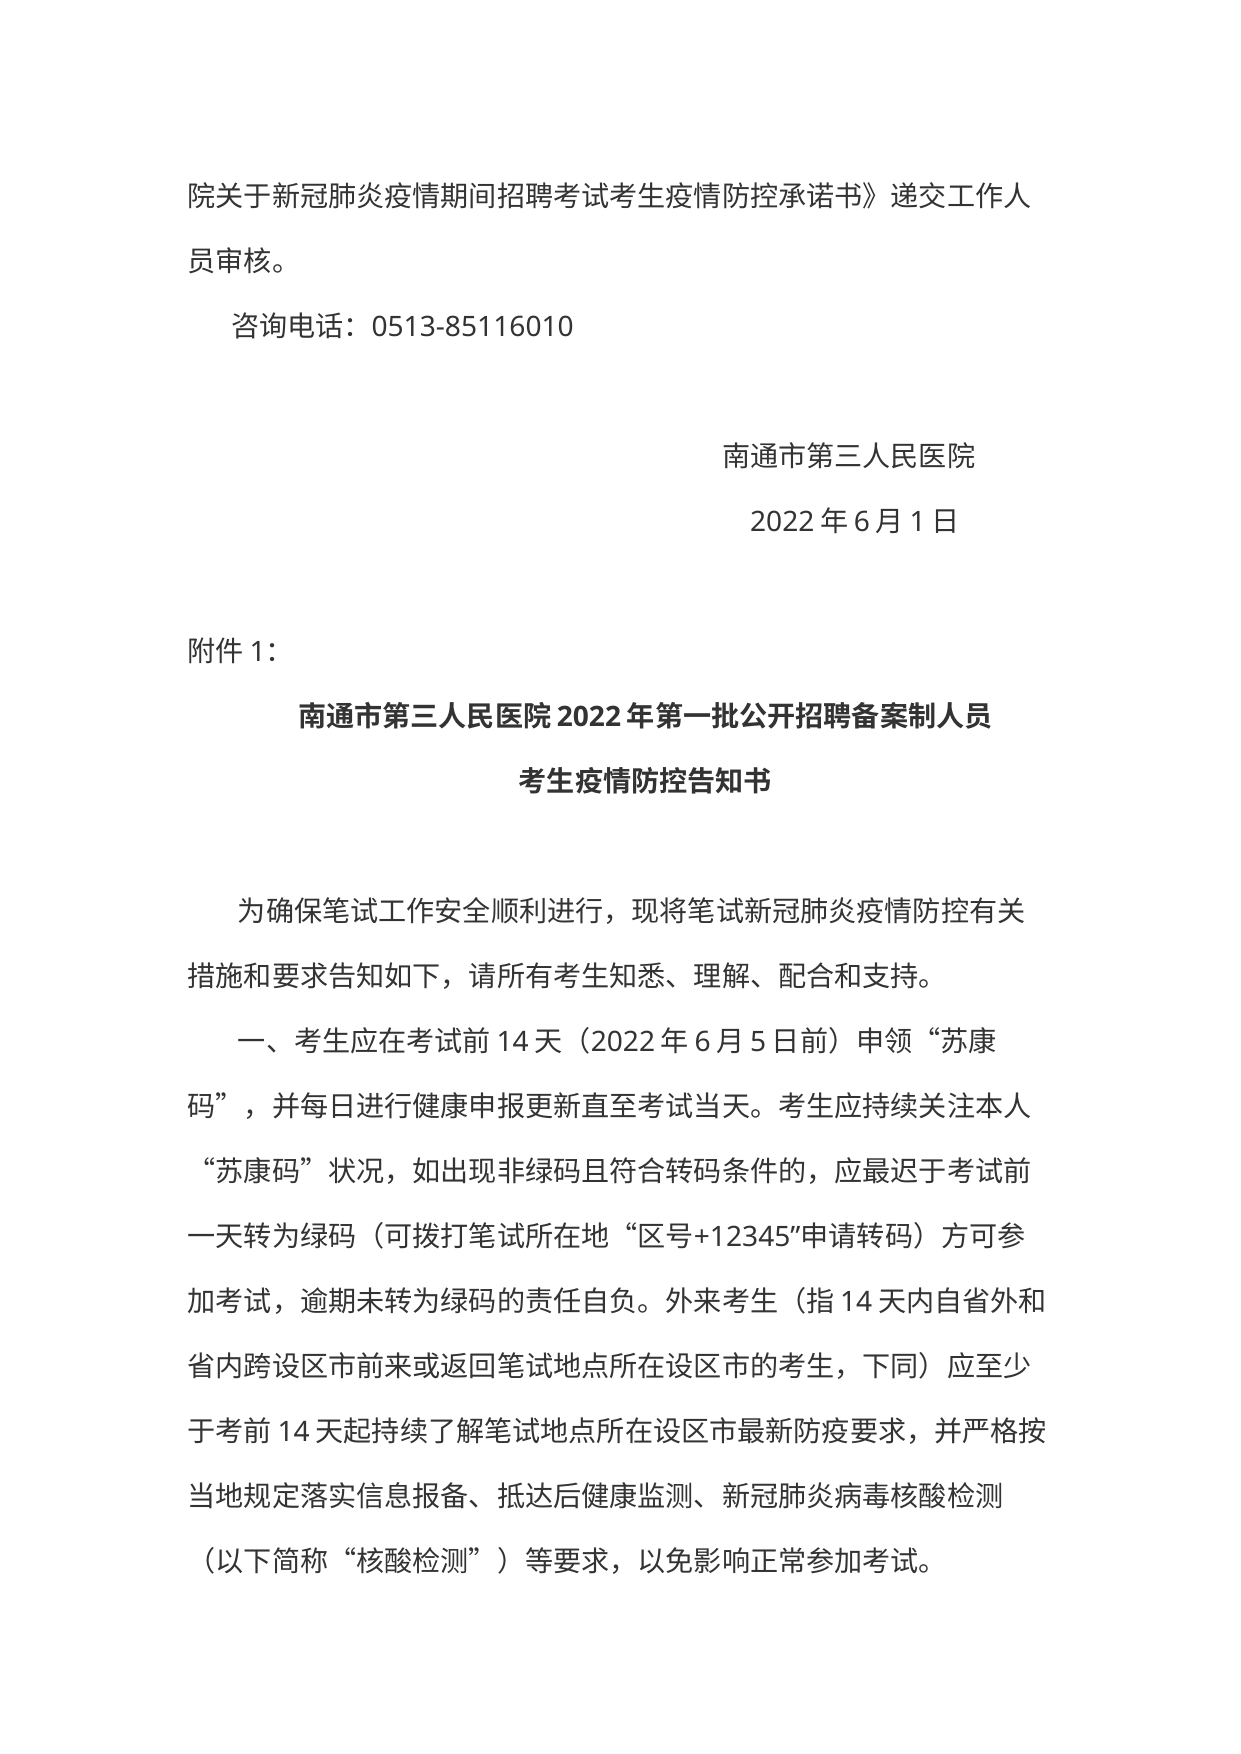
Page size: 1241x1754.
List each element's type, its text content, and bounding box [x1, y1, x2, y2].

text 附件1： [187, 617, 1053, 682]
text 2022年6月1日 [187, 487, 1053, 552]
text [187, 162, 1053, 292]
text 为确保笔试工作安全顺利进行，现将笔试新冠肺炎疫情防控有关措施和要求告知如下，请所有考生知悉、理解、配合和支持。 [187, 877, 1053, 1007]
text 南通市第三人民医院2022年第一批公开招聘备案制人员 [187, 682, 1053, 747]
text 一、考生应在考试前14天（2022年6月5日前）申领“苏康码”，并每日进行健康申报更新直至考试当天。考生应持续关注本人“苏康码”状况，如出现非绿码且符合转码条件的，应最迟于考试前一天转为绿码（可拨打笔试所在地“区号+12345”申请转码）方可参加考试，逾期未转为绿码的责任自负。外来考生（指14天内自省外和省内跨设区市前来或返回笔试地点所在设区市的考生，下同）应至少于考前14天起持续了解笔试地点所在设区市最新防疫要求，并严格按当地规定落实信息报备、抵达后健康监测、新冠肺炎病毒核酸检测（以下简称“核酸检测”）等要求，以免影响正常参加考试。 [187, 1007, 1053, 1592]
text 南通市第三人民医院 [187, 422, 1053, 487]
text 考生疫情防控告知书 [187, 747, 1053, 812]
text 咨询电话：0513-85116010 [187, 292, 1053, 357]
